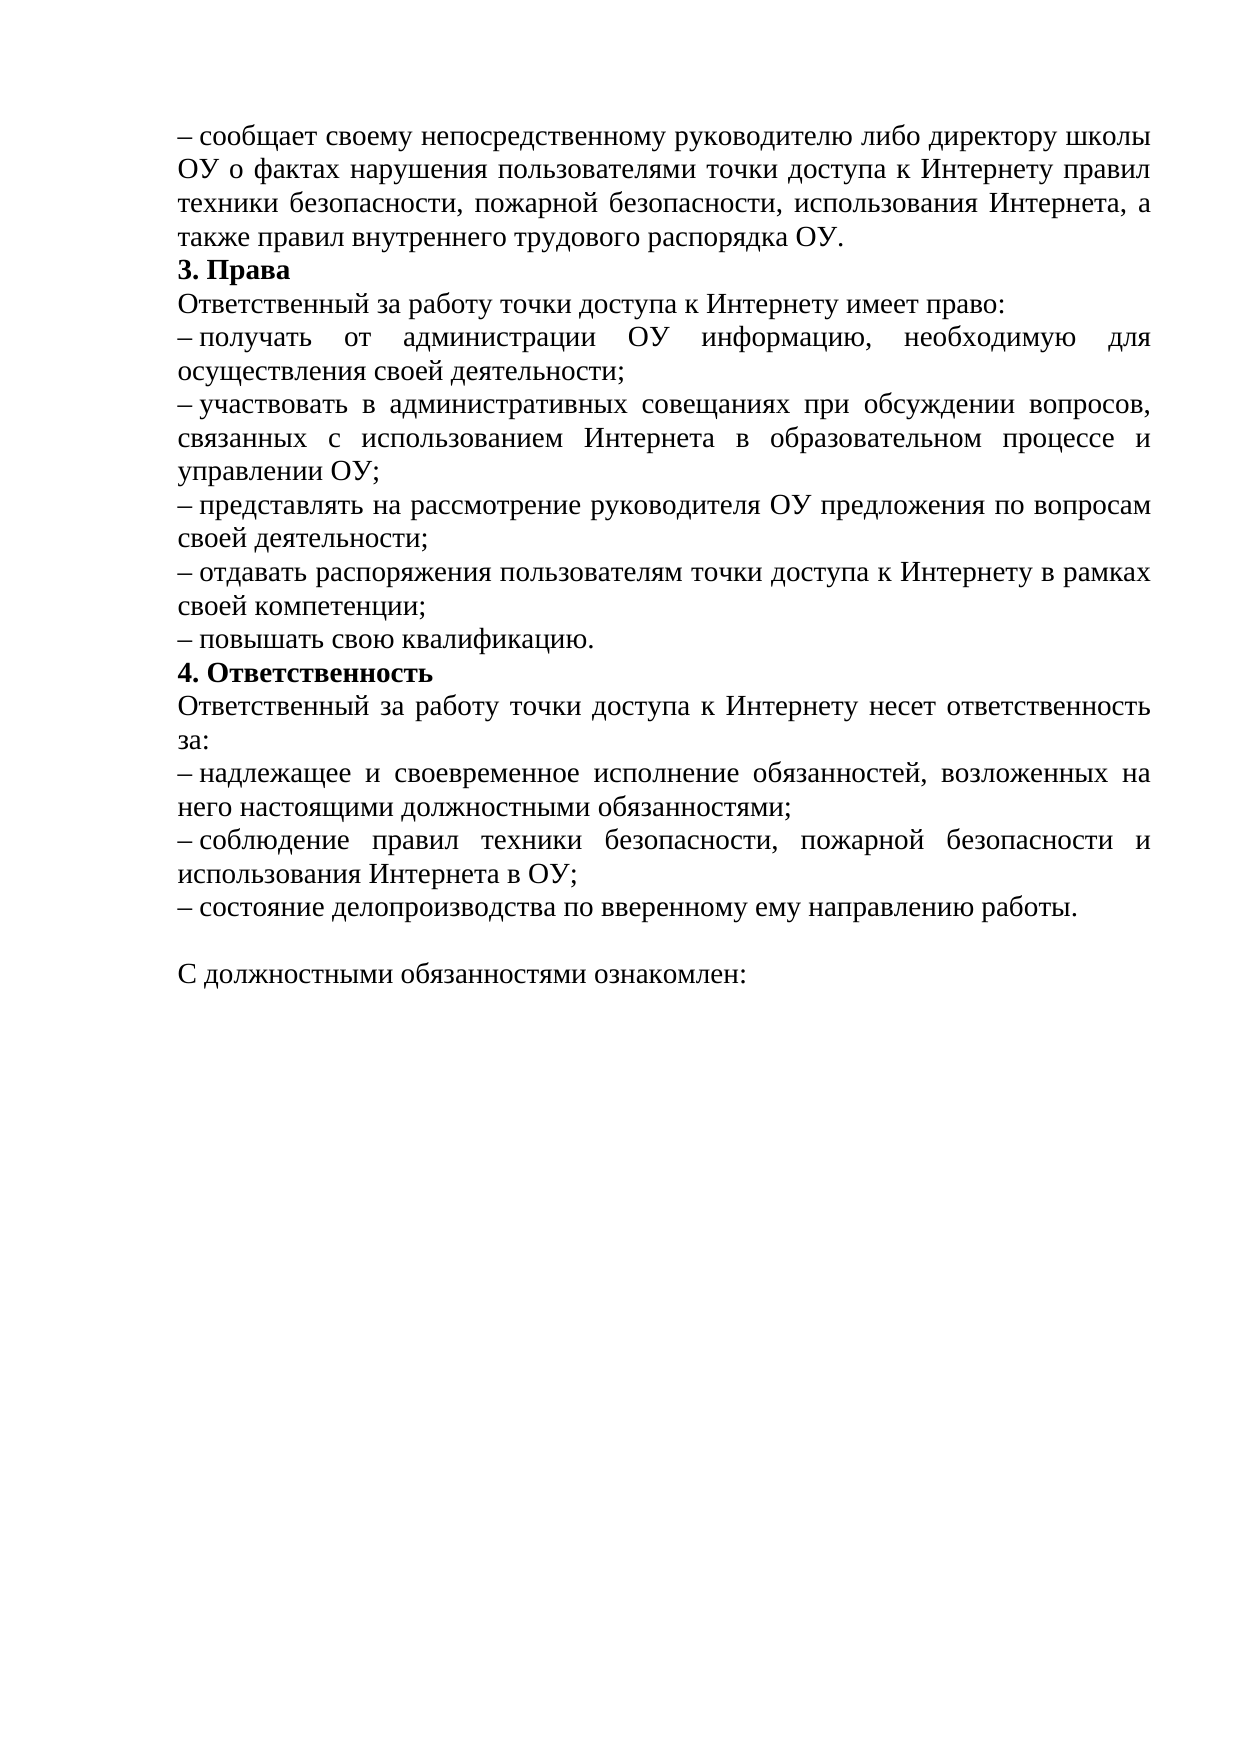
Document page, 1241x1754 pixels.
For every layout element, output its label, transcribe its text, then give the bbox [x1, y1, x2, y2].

text 4. Ответственность [177, 655, 1152, 688]
text 3. Права [177, 252, 1152, 286]
text – повышать свою квалификацию. [177, 621, 1152, 655]
text – отдавать распоряжения пользователям точки доступа к Интернету в рамках своей компетенции; [177, 554, 1152, 621]
text – участвовать в административных совещаниях при обсуждении вопросов, связанных с использованием Интернета в образовательном процессе и управлении ОУ; [177, 386, 1152, 487]
text – соблюдение правил техники безопасности, пожарной безопасности и использования Интернета в ОУ; [177, 822, 1152, 889]
text С должностными обязанностями ознакомлен: [177, 957, 1152, 990]
text Ответственный за работу точки доступа к Интернету имеет право: [177, 286, 1152, 319]
text – получать от администрации ОУ информацию, необходимую для осуществления своей деятельности; [177, 319, 1152, 386]
text – сообщает своему непосредственному руководителю либо директору школы ОУ о фактах нарушения пользователями точки доступа к Интернету правил техники безопасности, пожарной безопасности, использования Интернета, а также правил внутреннего трудового распорядка ОУ. [177, 118, 1152, 252]
text – надлежащее и своевременное исполнение обязанностей, возложенных на него настоящими должностными обязанностями; [177, 755, 1152, 822]
text Ответственный за работу точки доступа к Интернету несет ответственность за: [177, 688, 1152, 755]
text – состояние делопроизводства по вверенному ему направлению работы. [177, 889, 1152, 923]
text – представлять на рассмотрение руководителя ОУ предложения по вопросам своей деятельности; [177, 487, 1152, 554]
